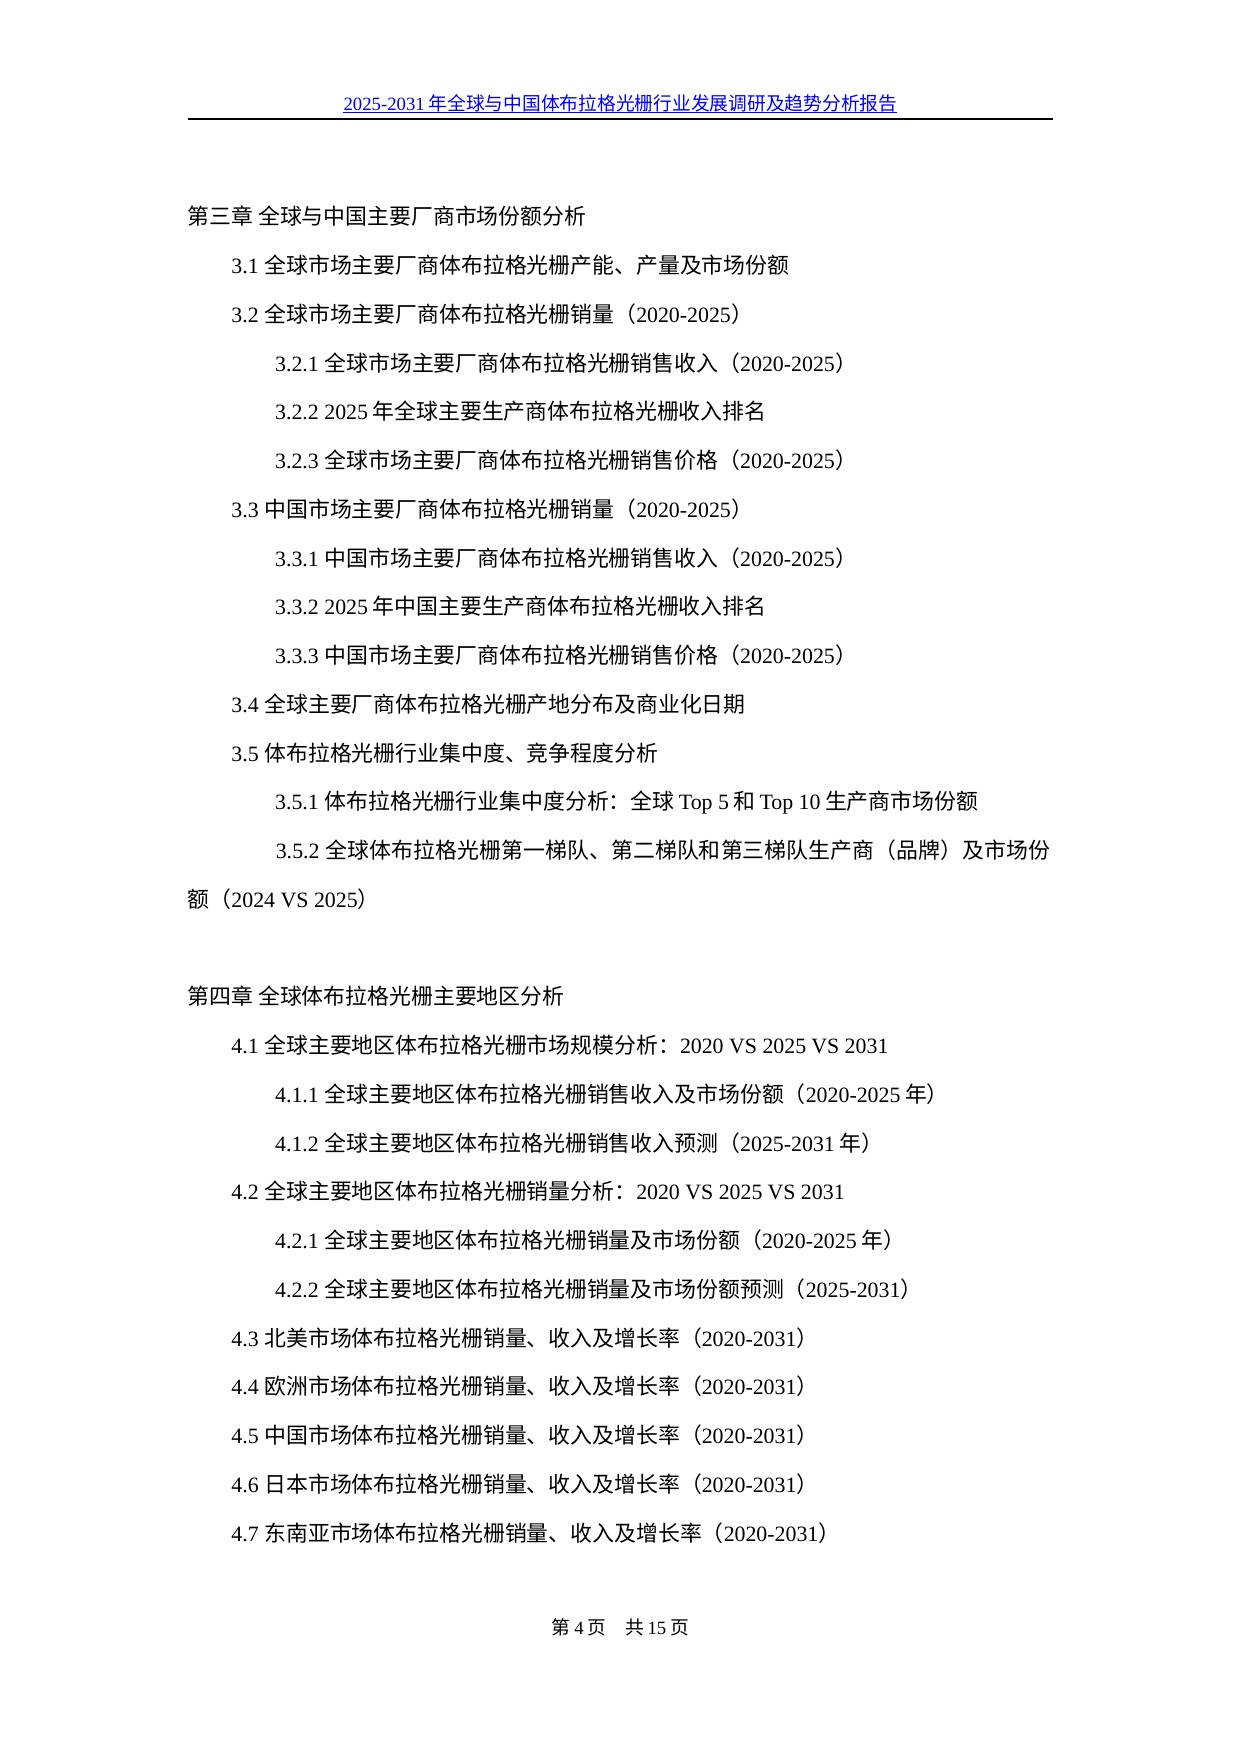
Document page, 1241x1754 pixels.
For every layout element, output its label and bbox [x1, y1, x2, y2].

text [187, 150, 1053, 1548]
